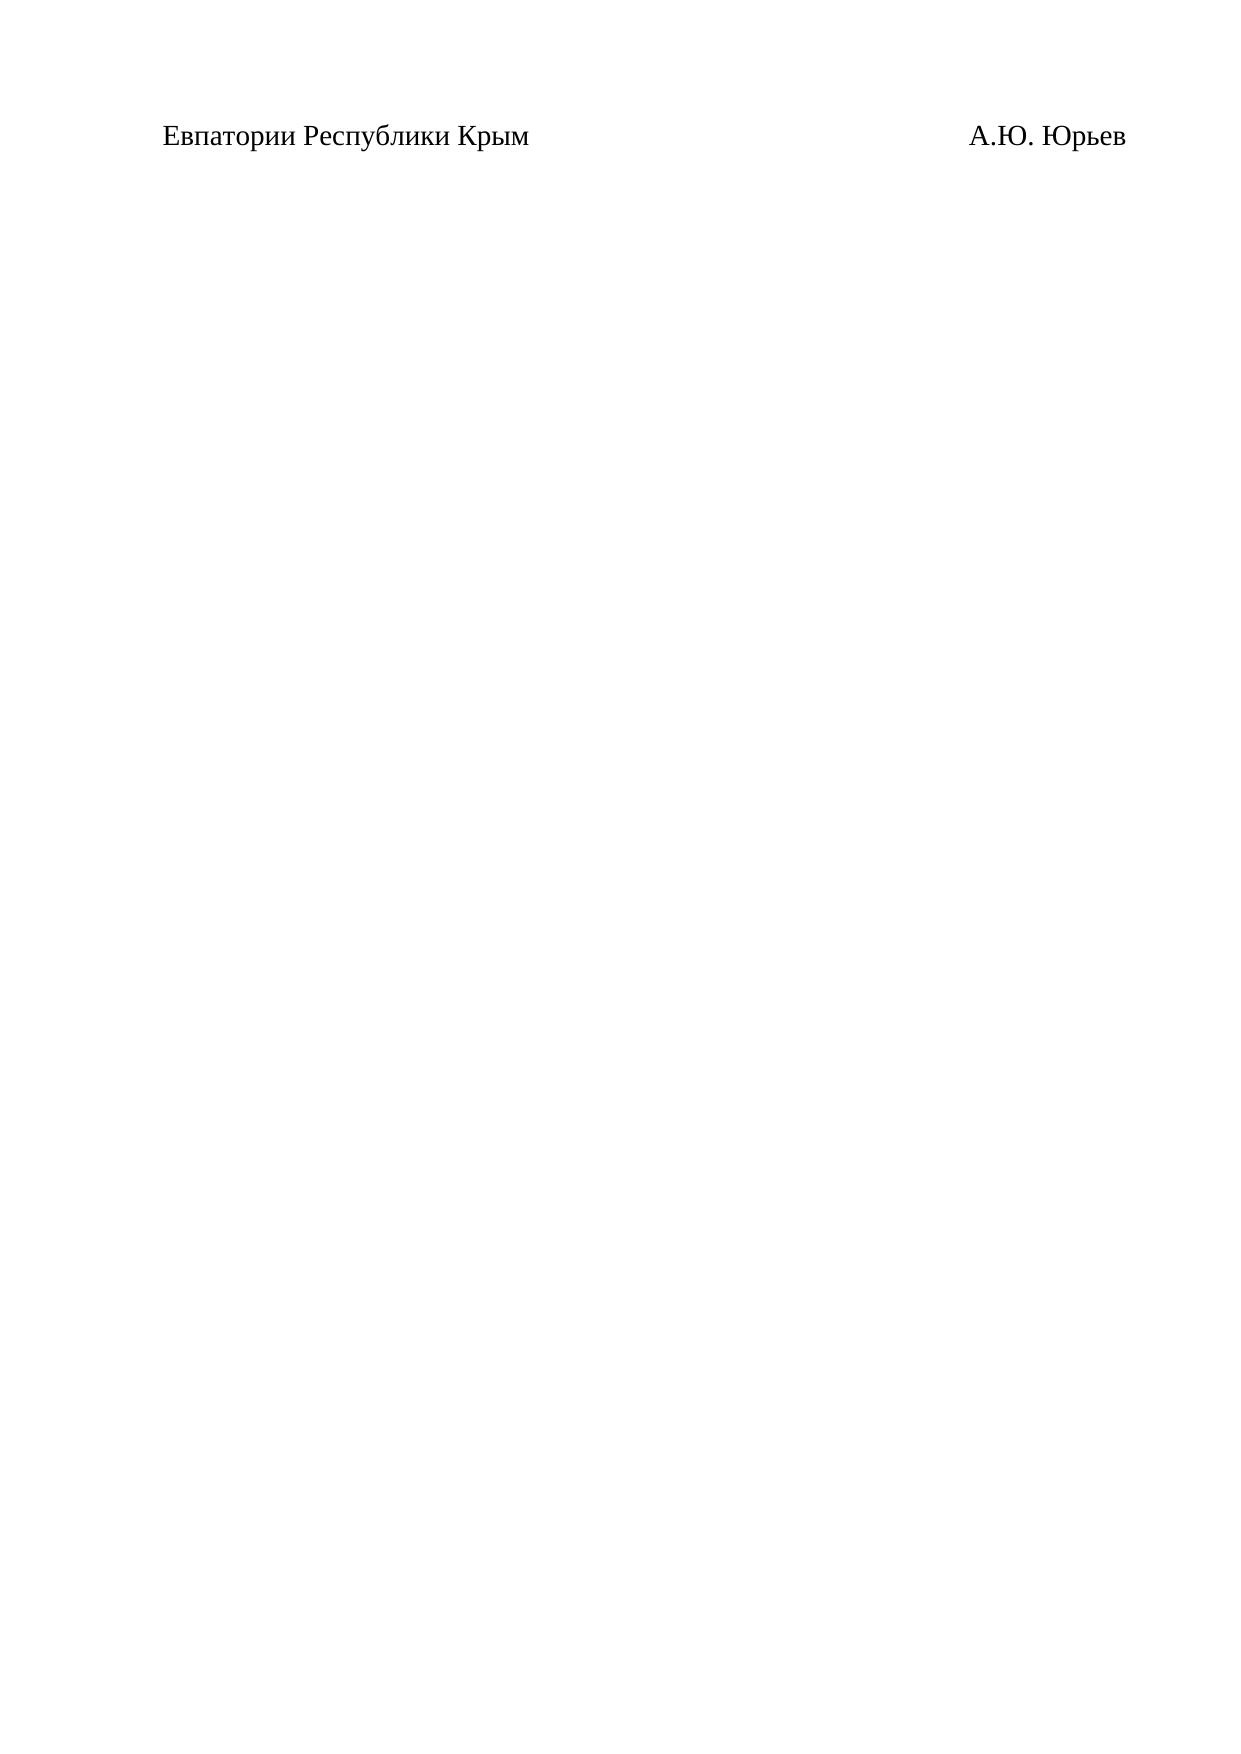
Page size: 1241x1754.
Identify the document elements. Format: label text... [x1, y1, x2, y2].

text Евпатории Республики Крым А.Ю. Юрьев [162, 118, 1152, 152]
